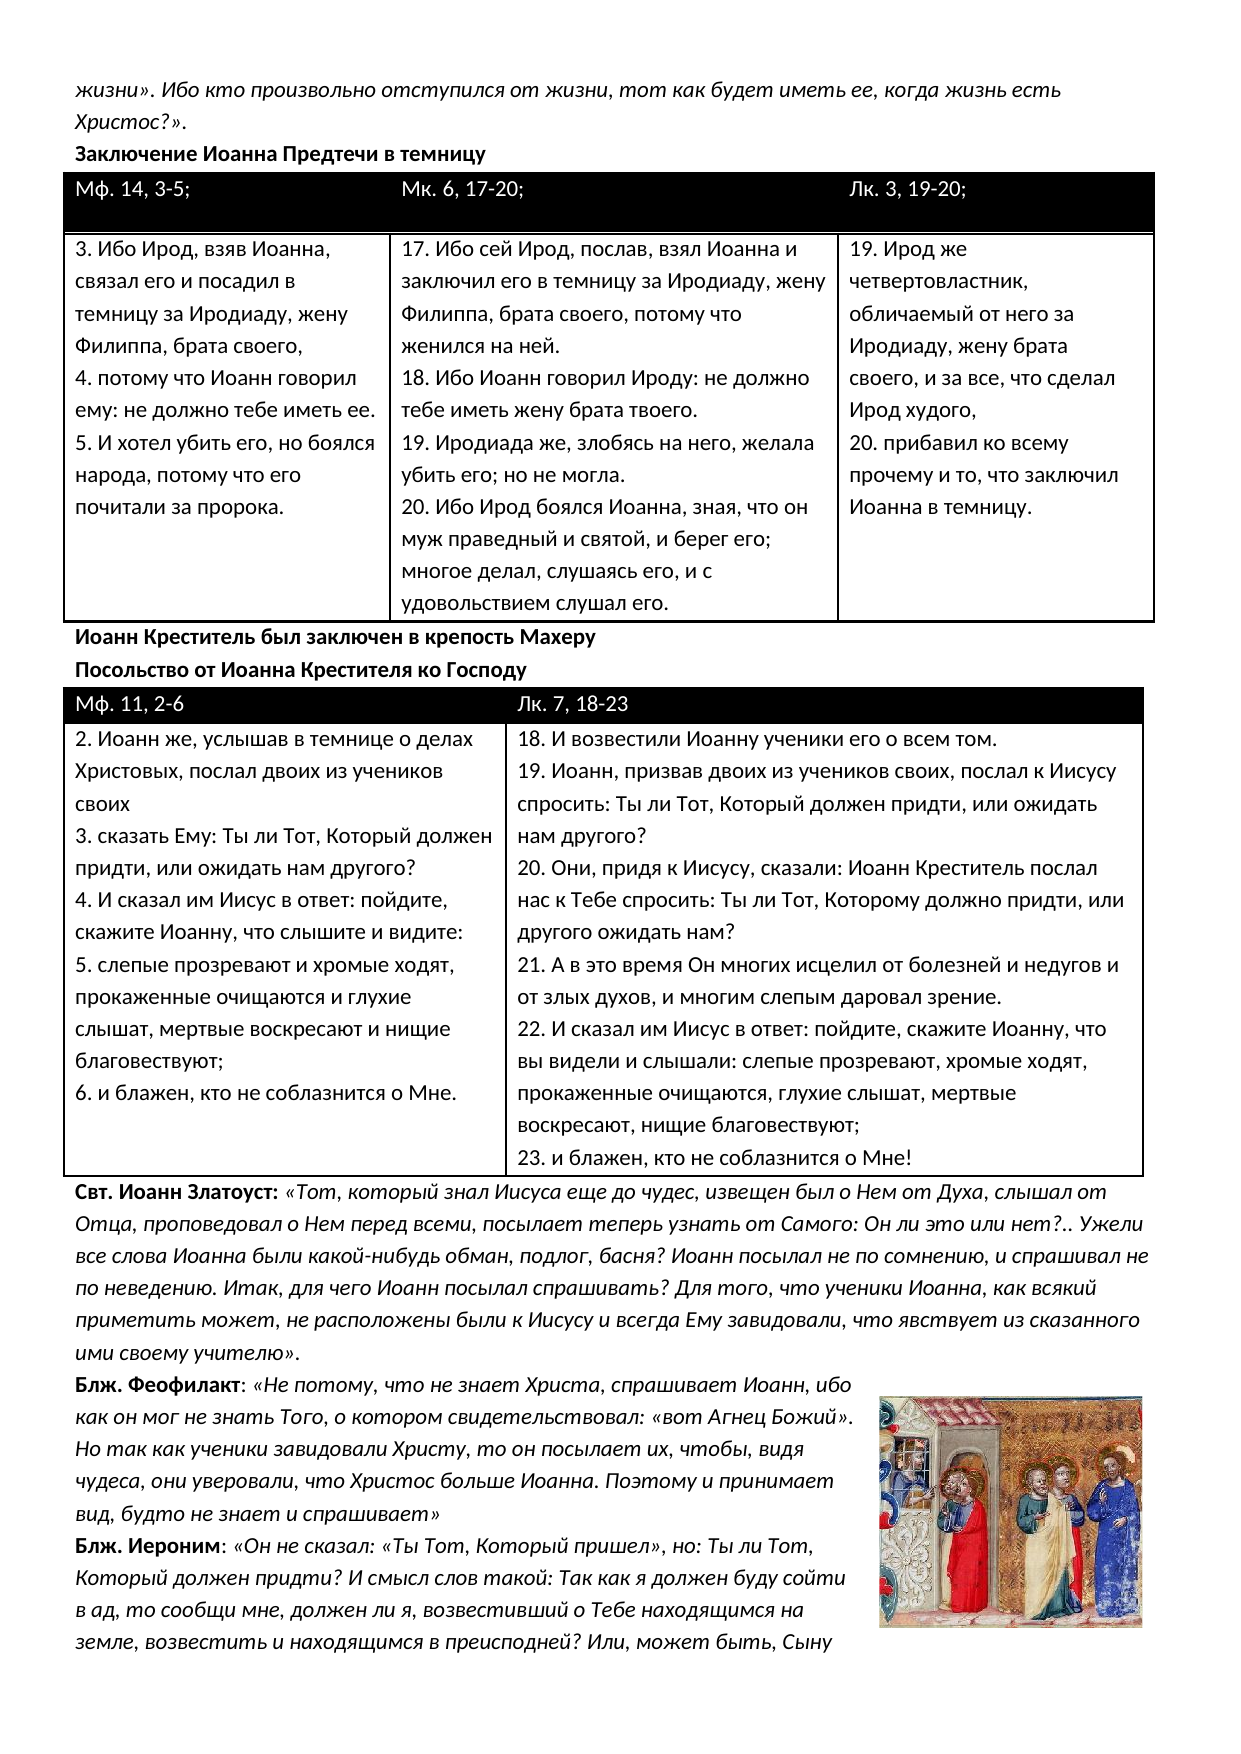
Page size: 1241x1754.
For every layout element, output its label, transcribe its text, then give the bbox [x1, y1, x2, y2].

text Свт. Иоанн Златоуст: «Тот, который знал Иисуса еще до чудес, извещен был о Нем от Духа, слышал от Отца, проповедовал о Нем перед всеми, посылает теперь узнать от Самого: Он ли это или нет?.. Ужели все слова Иоанна были какой-нибудь обман, подлог, басня? Иоанн посылал не по сомнению, и спрашивал не по неведению. Итак, для чего Иоанн посылал спрашивать? Для того, что ученики Иоанна, как всякий приметить может, не расположены были к Иисусу и всегда Ему завидовали, что явствует из сказанного ими своему учителю». [75, 1177, 1165, 1366]
text Иоанн Креститель был заключен в крепость Махеру [75, 622, 1165, 651]
text Посольство от Иоанна Крестителя ко Господу [75, 655, 1165, 683]
text Заключение Иоанна Предтечи в темницу [75, 139, 1165, 167]
table_header Лк. 3, 19-20; [838, 174, 1153, 232]
table_header Мф. 11, 2-6 [65, 689, 506, 722]
picture [879, 1396, 1143, 1628]
table_cell 2. Иоанн же, услышав в темнице о делах Христовых, послал двоих из учеников своих 3. сказать Ему: Ты ли Тот, Который должен придти, или ожидать нам другого? 4. И сказал им Иисус в ответ: пойдите, скажите Иоанну, что слышите и видите: 5. слепые прозревают и хромые ходят, прокаженные очищаются и глухие слышат, мертвые воскресают и нищие благовествуют; 6. и блажен, кто не соблазнится о Мне. [65, 724, 505, 1175]
table_cell 3. Ибо Ирод, взяв Иоанна, связал его и посадил в темницу за Иродиаду, жену Филиппа, брата своего, 4. потому что Иоанн говорил ему: не должно тебе иметь ее. 5. И хотел убить его, но боялся народа, потому что его почитали за пророка. [65, 235, 389, 620]
text Блж. Феофилакт: «Не потому, что не знает Христа, спрашивает Иоанн, ибо как он мог не знать Того, о котором свидетельствовал: «вот Агнец Божий». Но так как ученики завидовали Христу, то он посылает их, чтобы, видя чудеса, они уверовали, что Христос больше Иоанна. Поэтому и принимает вид, будто не знает и спрашивает» [75, 1370, 1165, 1527]
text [75, 75, 1165, 135]
table_header Мк. 6, 17-20; [390, 174, 838, 232]
table_cell 19. Ирод же четвертовластник, обличаемый от него за Иродиаду, жену брата своего, и за все, что сделал Ирод худого, 20. прибавил ко всему прочему и то, что заключил Иоанна в темницу. [839, 235, 1153, 620]
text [75, 1531, 1165, 1655]
table_header Лк. 7, 18-23 [506, 689, 1142, 722]
table_cell 18. И возвестили Иоанну ученики его о всем том. 19. Иоанн, призвав двоих из учеников своих, послал к Иисусу спросить: Ты ли Тот, Который должен придти, или ожидать нам другого? 20. Они, придя к Иисусу, сказали: Иоанн Креститель послал нас к Тебе спросить: Ты ли Тот, Которому должно придти, или другого ожидать нам? 21. А в это время Он многих исцелил от болезней и недугов и от злых духов, и многим слепым даровал зрение. 22. И сказал им Иисус в ответ: пойдите, скажите Иоанну, что вы видели и слышали: слепые прозревают, хромые ходят, прокаженные очищаются, глухие слышат, мертвые воскресают, нищие благовествуют; 23. и блажен, кто не соблазнится о Мне! [507, 724, 1142, 1175]
table_cell 17. Ибо сей Ирод, послав, взял Иоанна и заключил его в темницу за Иродиаду, жену Филиппа, брата своего, потому что женился на ней. 18. Ибо Иоанн говорил Ироду: не должно тебе иметь жену брата твоего. 19. Иродиада же, злобясь на него, желала убить его; но не могла. 20. Ибо Ирод боялся Иоанна, зная, что он муж праведный и святой, и берег его; многое делал, слушаясь его, и с удовольствием слушал его. [391, 235, 837, 620]
table_header Мф. 14, 3-5; [65, 174, 390, 232]
